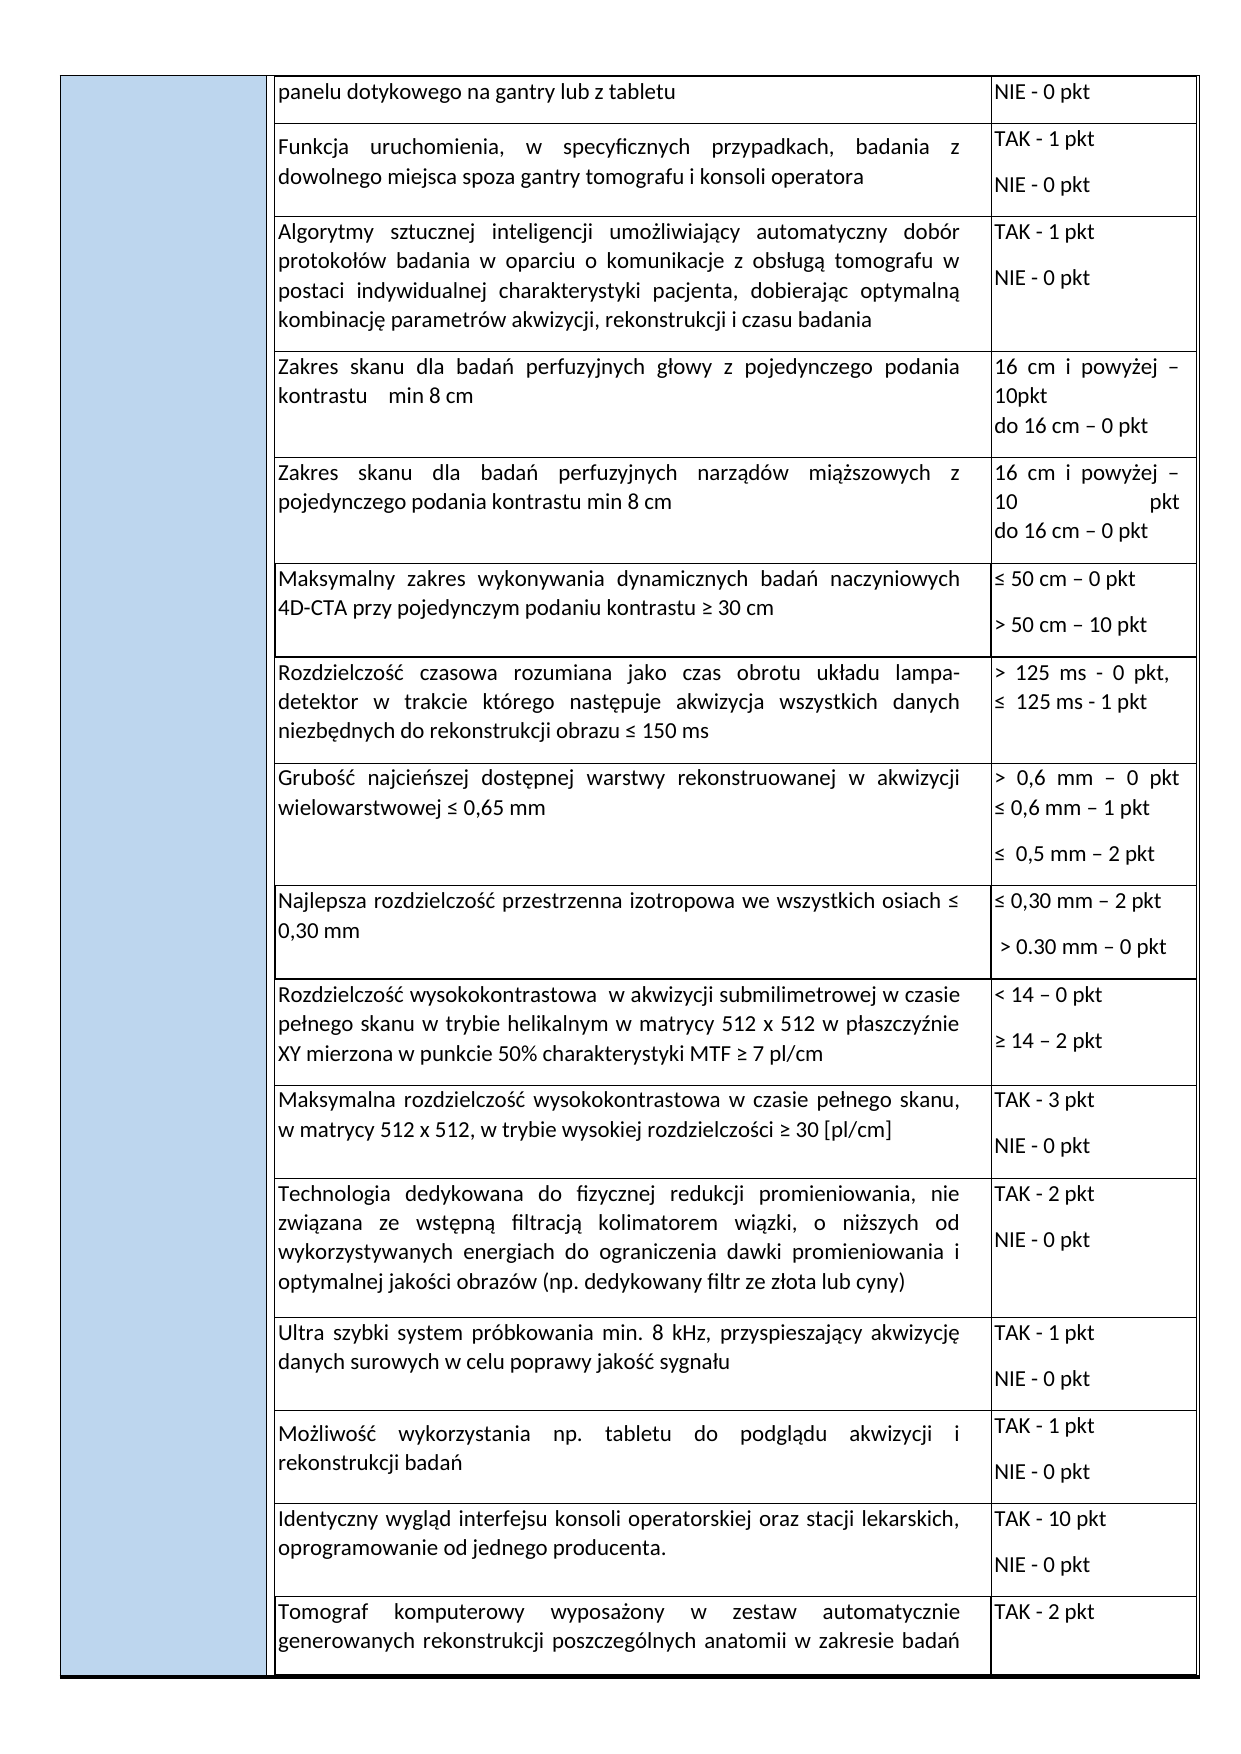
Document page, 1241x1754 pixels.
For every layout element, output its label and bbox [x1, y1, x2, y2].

table_cell [275, 1086, 991, 1178]
table_cell [275, 458, 991, 563]
table_cell [276, 1597, 990, 1674]
table_cell [992, 1411, 1196, 1503]
table_cell [275, 1411, 991, 1503]
table_cell [276, 564, 990, 656]
table_cell [275, 980, 991, 1085]
table_cell [275, 352, 991, 457]
table_cell [992, 77, 1196, 123]
table_cell [992, 886, 1196, 978]
table_cell [992, 764, 1196, 885]
table_cell [992, 1086, 1196, 1178]
table_cell [992, 124, 1196, 216]
table_cell [275, 217, 991, 351]
table_cell [275, 124, 991, 216]
table_cell [275, 1504, 991, 1596]
table_cell [275, 77, 991, 123]
table_cell [61, 76, 266, 1675]
table_cell [992, 658, 1196, 763]
table_cell [275, 1179, 991, 1317]
table_cell [276, 886, 990, 978]
table_cell [992, 458, 1196, 563]
table_cell [992, 217, 1196, 351]
table_cell [275, 764, 991, 885]
table_cell [275, 658, 991, 763]
table_cell [992, 1318, 1196, 1410]
table_cell [267, 76, 274, 1675]
table_cell [992, 1504, 1196, 1596]
table_cell [992, 564, 1196, 656]
table_cell [275, 1318, 991, 1410]
table_cell [992, 1179, 1196, 1317]
table_cell [992, 980, 1196, 1085]
table_cell [992, 1597, 1196, 1674]
table_cell [992, 352, 1196, 457]
